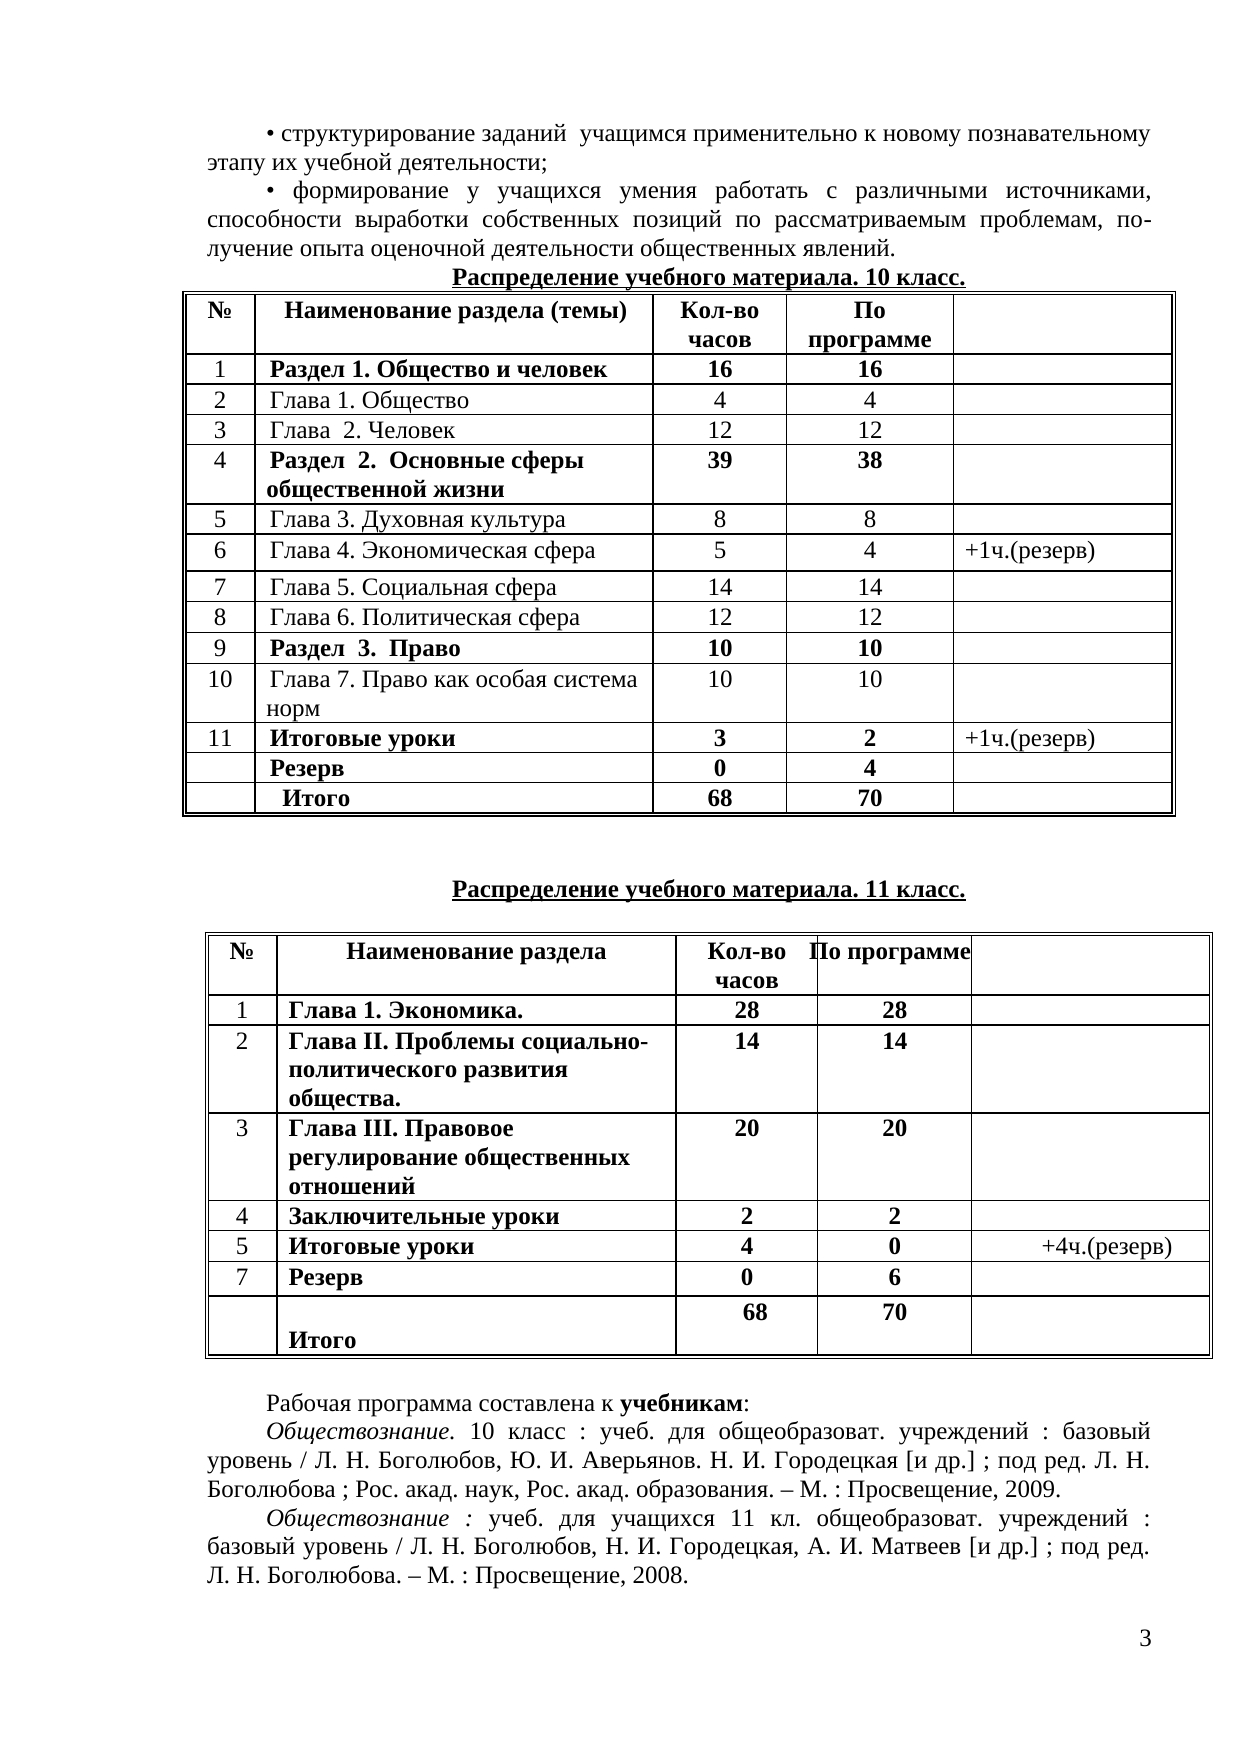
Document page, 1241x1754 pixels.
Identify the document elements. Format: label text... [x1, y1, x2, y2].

table_cell 70 [787, 783, 953, 812]
table_cell 10 [787, 633, 953, 663]
table_cell 20 [818, 1114, 971, 1200]
table_cell 10 [787, 664, 953, 722]
table_cell [954, 355, 1171, 383]
text • структурирование заданий учащимся применительно к новому познавательному этапу их учебной деятельности; [207, 118, 1152, 176]
text Обществознание. 10 класс : учеб. для общеобразоват. учреждений : базовый уровень / Л. Н. Боголюбов, Ю. И. Аверьянов. Н. И. Городецкая [и др.] ; под ред. Л. Н. Боголюбова ; Рос. акад. наук, Рос. акад. образования. – М. : Просвещение, 2009. [207, 1416, 1152, 1503]
table_cell 4 [654, 385, 786, 413]
table_cell Итого [256, 783, 652, 812]
table_cell [954, 664, 1171, 722]
table_cell 8 [787, 505, 953, 533]
text • формирование у учащихся умения работать с различными источниками, способности выработки собственных позиций по рассматриваемым проблемам, получение опыта оценочной деятельности общественных явлений. [207, 176, 1152, 262]
table_cell Глава 1. Общество [256, 385, 652, 413]
table_cell 4 [187, 445, 254, 503]
table_cell 8 [654, 505, 786, 533]
table_header № [187, 295, 254, 353]
table_cell [972, 1114, 1209, 1200]
table_cell 1 [209, 996, 276, 1024]
table_cell Глава 4. Экономическая сфера [256, 535, 652, 570]
table_cell 6 [187, 535, 254, 570]
table_cell Раздел 2. Основные сферы общественной жизни [256, 445, 652, 503]
table_cell 4 [209, 1201, 276, 1230]
table_header [954, 295, 1171, 353]
table_cell [954, 445, 1171, 503]
table_cell 12 [654, 602, 786, 632]
table_cell [954, 505, 1171, 533]
table_header Наименование раздела (темы) [256, 295, 652, 353]
table_cell 68 [677, 1297, 817, 1354]
table_cell 6 [818, 1262, 971, 1295]
table_cell [972, 996, 1209, 1024]
table_cell 3 [187, 415, 254, 444]
table_cell [954, 753, 1171, 782]
table_cell 9 [187, 633, 254, 663]
table_cell [954, 415, 1171, 444]
table_header № [209, 936, 276, 994]
table_cell 2 [187, 385, 254, 413]
table_cell [187, 753, 254, 782]
table_cell [954, 783, 1171, 812]
table_cell 16 [654, 355, 786, 383]
table_cell [209, 1297, 276, 1354]
table_cell 2 [818, 1201, 971, 1230]
table_cell 12 [787, 415, 953, 444]
table_cell 4 [787, 385, 953, 413]
table_cell 38 [787, 445, 953, 503]
table_cell Раздел 1. Общество и человек [256, 355, 652, 383]
table_cell 10 [654, 664, 786, 722]
text Распределение учебного материала. 11 класс. [207, 874, 1152, 903]
text Распределение учебного материала. 10 класс. [207, 262, 1152, 291]
table_cell 39 [654, 445, 786, 503]
table_cell [972, 1297, 1209, 1354]
table_cell 14 [654, 572, 786, 601]
table_cell Резерв [256, 753, 652, 782]
table_cell +4ч.(резерв) [972, 1231, 1209, 1261]
table_cell Раздел 3. Право [256, 633, 652, 663]
table_cell [954, 633, 1171, 663]
table_cell 14 [677, 1026, 817, 1112]
table_cell [954, 572, 1171, 601]
table_cell 4 [787, 753, 953, 782]
text Рабочая программа составлена к учебникам: [207, 1388, 1152, 1416]
table_cell [972, 1026, 1209, 1112]
table_cell 16 [787, 355, 953, 383]
table_cell 0 [818, 1231, 971, 1261]
table_cell 0 [654, 753, 786, 782]
table_cell Глава III. Правовое регулирование общественных отношений [278, 1114, 675, 1200]
table_header Кол-во часов [654, 295, 786, 353]
table_header [972, 936, 1209, 994]
table_cell 3 [209, 1114, 276, 1200]
table_cell +1ч.(резерв) [954, 723, 1171, 751]
table_cell 70 [818, 1297, 971, 1354]
table_cell 10 [654, 633, 786, 663]
table_cell 68 [654, 783, 786, 812]
table_cell +1ч.(резерв) [954, 535, 1171, 570]
table_cell Итого [278, 1297, 675, 1354]
text Обществознание : учеб. для учащихся 11 кл. общеобразоват. учреждений : базовый уровень / Л. Н. Боголюбов, Н. И. Городецкая, А. И. Матвеев [и др.] ; под ред. Л. Н. Боголюбова. – М. : Просвещение, 2008. [207, 1503, 1152, 1589]
table_cell [954, 602, 1171, 632]
table_cell 11 [187, 723, 254, 751]
table_cell Глава 1. Экономика. [278, 996, 675, 1024]
table_cell 5 [654, 535, 786, 570]
table_cell 28 [818, 996, 971, 1024]
table_cell Глава 2. Человек [256, 415, 652, 444]
table_header Кол-во часов [677, 936, 817, 994]
table_cell 28 [677, 996, 817, 1024]
table_cell Заключительные уроки [278, 1201, 675, 1230]
table_cell [972, 1262, 1209, 1295]
table_cell 10 [187, 664, 254, 722]
table_cell 3 [654, 723, 786, 751]
table_cell Глава 6. Политическая сфера [256, 602, 652, 632]
table_cell Глава 5. Социальная сфера [256, 572, 652, 601]
table_cell 0 [677, 1262, 817, 1295]
table_cell Резерв [278, 1262, 675, 1295]
table_header Наименование раздела [278, 936, 675, 994]
table_cell 2 [787, 723, 953, 751]
table_cell 5 [187, 505, 254, 533]
table_cell Глава 3. Духовная культура [256, 505, 652, 533]
table_cell 7 [209, 1262, 276, 1295]
table_cell Итоговые уроки [278, 1231, 675, 1261]
table_cell 4 [787, 535, 953, 570]
table_cell 2 [677, 1201, 817, 1230]
table_cell 7 [187, 572, 254, 601]
table_cell [954, 385, 1171, 413]
table_cell 14 [818, 1026, 971, 1112]
table_cell 12 [654, 415, 786, 444]
table_header По программе [787, 295, 953, 353]
table_cell Итоговые уроки [256, 723, 652, 751]
table_cell 12 [787, 602, 953, 632]
table_cell 20 [677, 1114, 817, 1200]
table_cell 1 [187, 355, 254, 383]
table_cell 14 [787, 572, 953, 601]
table_cell [972, 1201, 1209, 1230]
table_cell 4 [677, 1231, 817, 1261]
table_cell 8 [187, 602, 254, 632]
table_cell 5 [209, 1231, 276, 1261]
table_cell 2 [209, 1026, 276, 1112]
table_header По программе [818, 936, 971, 994]
table_cell Глава 7. Право как особая система норм [256, 664, 652, 722]
table_cell Глава II. Проблемы социально-политического развития общества. [278, 1026, 675, 1112]
table_cell [187, 783, 254, 812]
